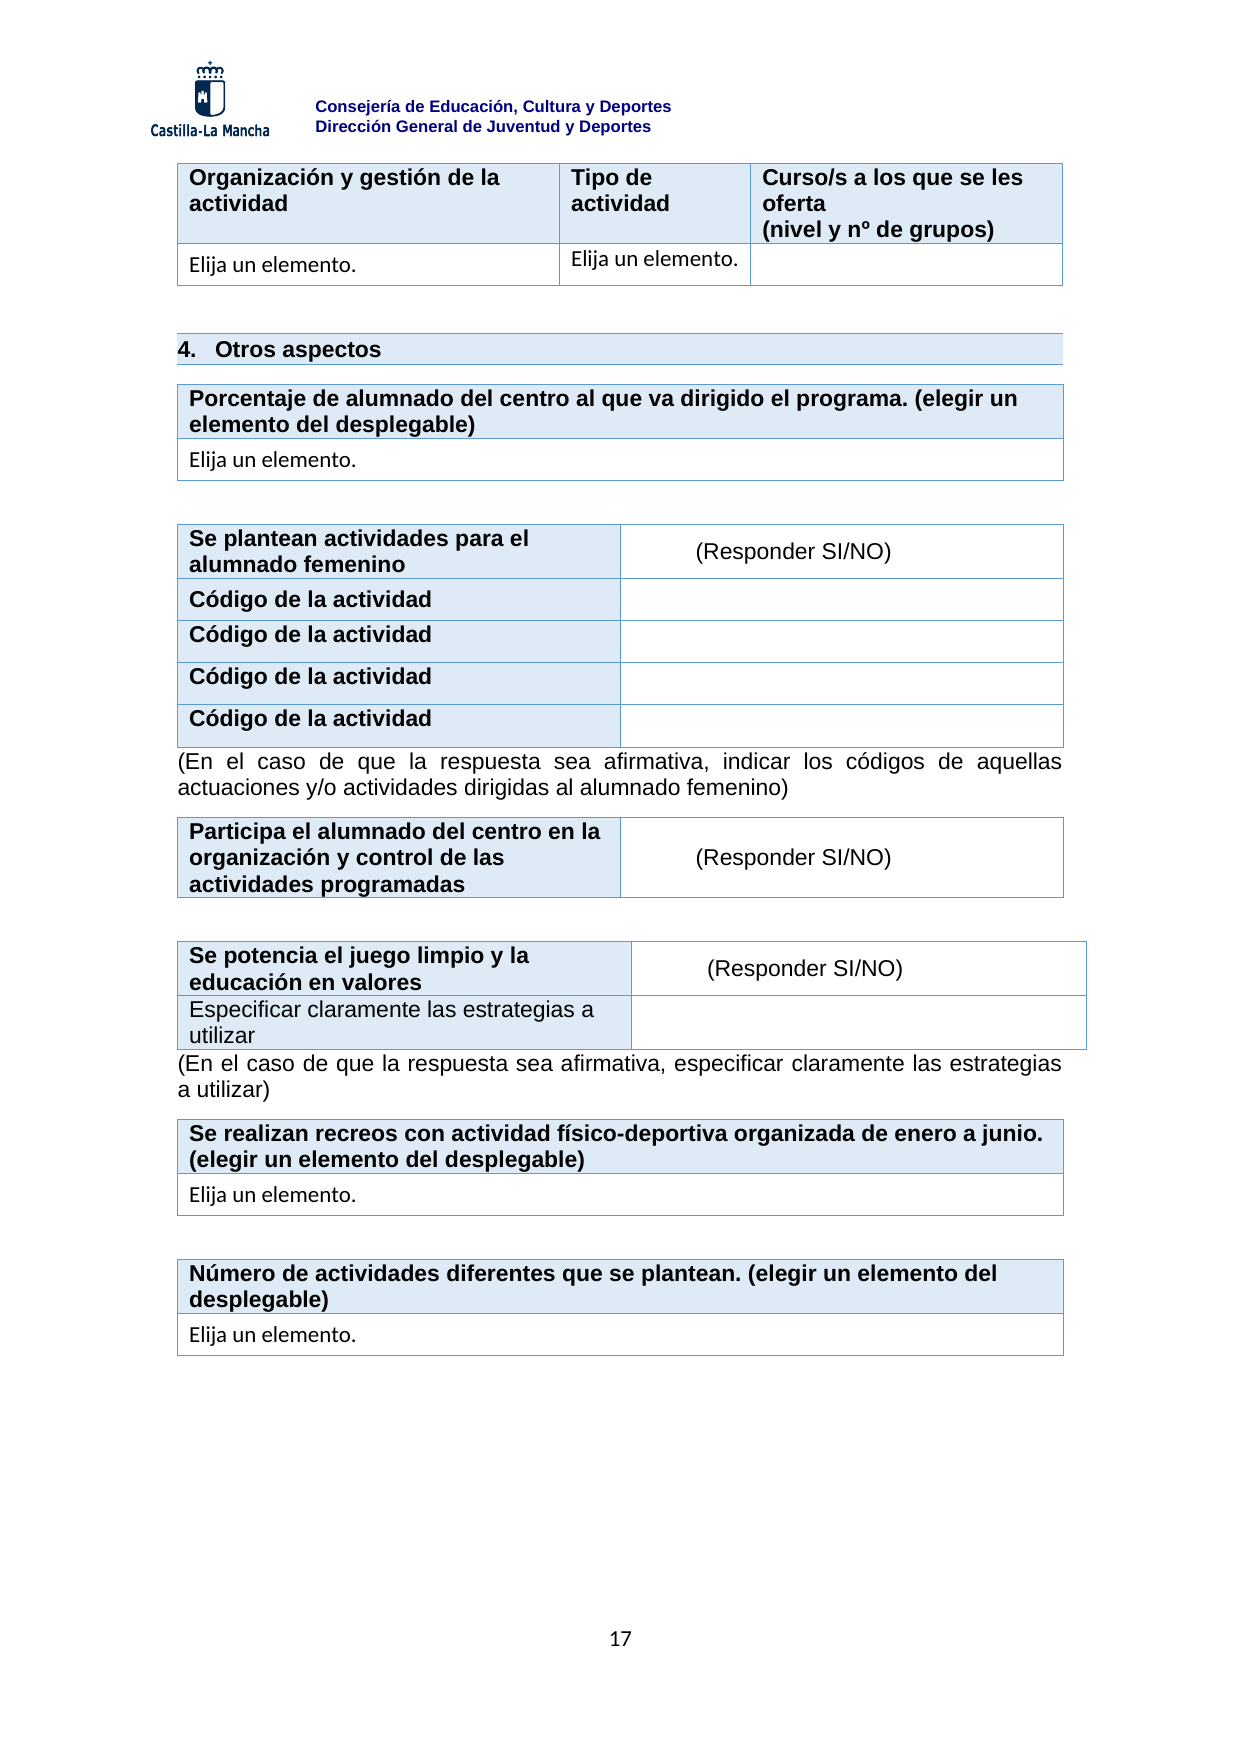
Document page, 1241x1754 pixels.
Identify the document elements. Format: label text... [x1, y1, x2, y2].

table_header Número de actividades diferentes que se plantean. (elegir un elemento del desplegable) [178, 1260, 1063, 1313]
table_cell Tipo de actividad [560, 164, 750, 243]
text (En el caso de que la respuesta sea afirmativa, especificar claramente las estrategias a utilizar) [177, 1050, 1063, 1102]
table_header (Responder SI/NO) [621, 818, 1063, 897]
table_cell [621, 579, 1063, 620]
list Otros aspectos [177, 334, 1063, 364]
table_header (Responder SI/NO) [632, 942, 1086, 995]
table_header (Responder SI/NO) [621, 525, 1063, 578]
table_cell Curso/s a los que se les oferta (nivel y nº de grupos) [751, 164, 1062, 243]
table_cell [621, 705, 1063, 747]
picture [110, 35, 300, 175]
table_header Se plantean actividades para el alumnado femenino [178, 525, 620, 578]
table_cell Código de la actividad [178, 621, 620, 662]
table_header Se potencia el juego limpio y la educación en valores [178, 942, 631, 995]
table_cell [621, 621, 1063, 662]
table_cell [632, 996, 1086, 1049]
text (En el caso de que la respuesta sea afirmativa, indicar los códigos de aquellas actuaciones y/o actividades dirigidas al alumnado femenino) [177, 748, 1063, 800]
table_header Se realizan recreos con actividad físico-deportiva organizada de enero a junio. (elegir un elemento del desplegable) [178, 1120, 1063, 1173]
table_cell [751, 244, 1062, 285]
table_header Porcentaje de alumnado del centro al que va dirigido el programa. (elegir un elemento del desplegable) [178, 385, 1063, 438]
table_cell Organización y gestión de la actividad [178, 164, 559, 243]
table_cell [621, 663, 1063, 704]
table_header Participa el alumnado del centro en la organización y control de las actividades programadas [178, 818, 620, 897]
table_cell Código de la actividad [178, 705, 620, 747]
table_cell Código de la actividad [178, 663, 620, 704]
table_cell Especificar claramente las estrategias a utilizar [178, 996, 631, 1049]
table_cell Código de la actividad [178, 579, 620, 620]
